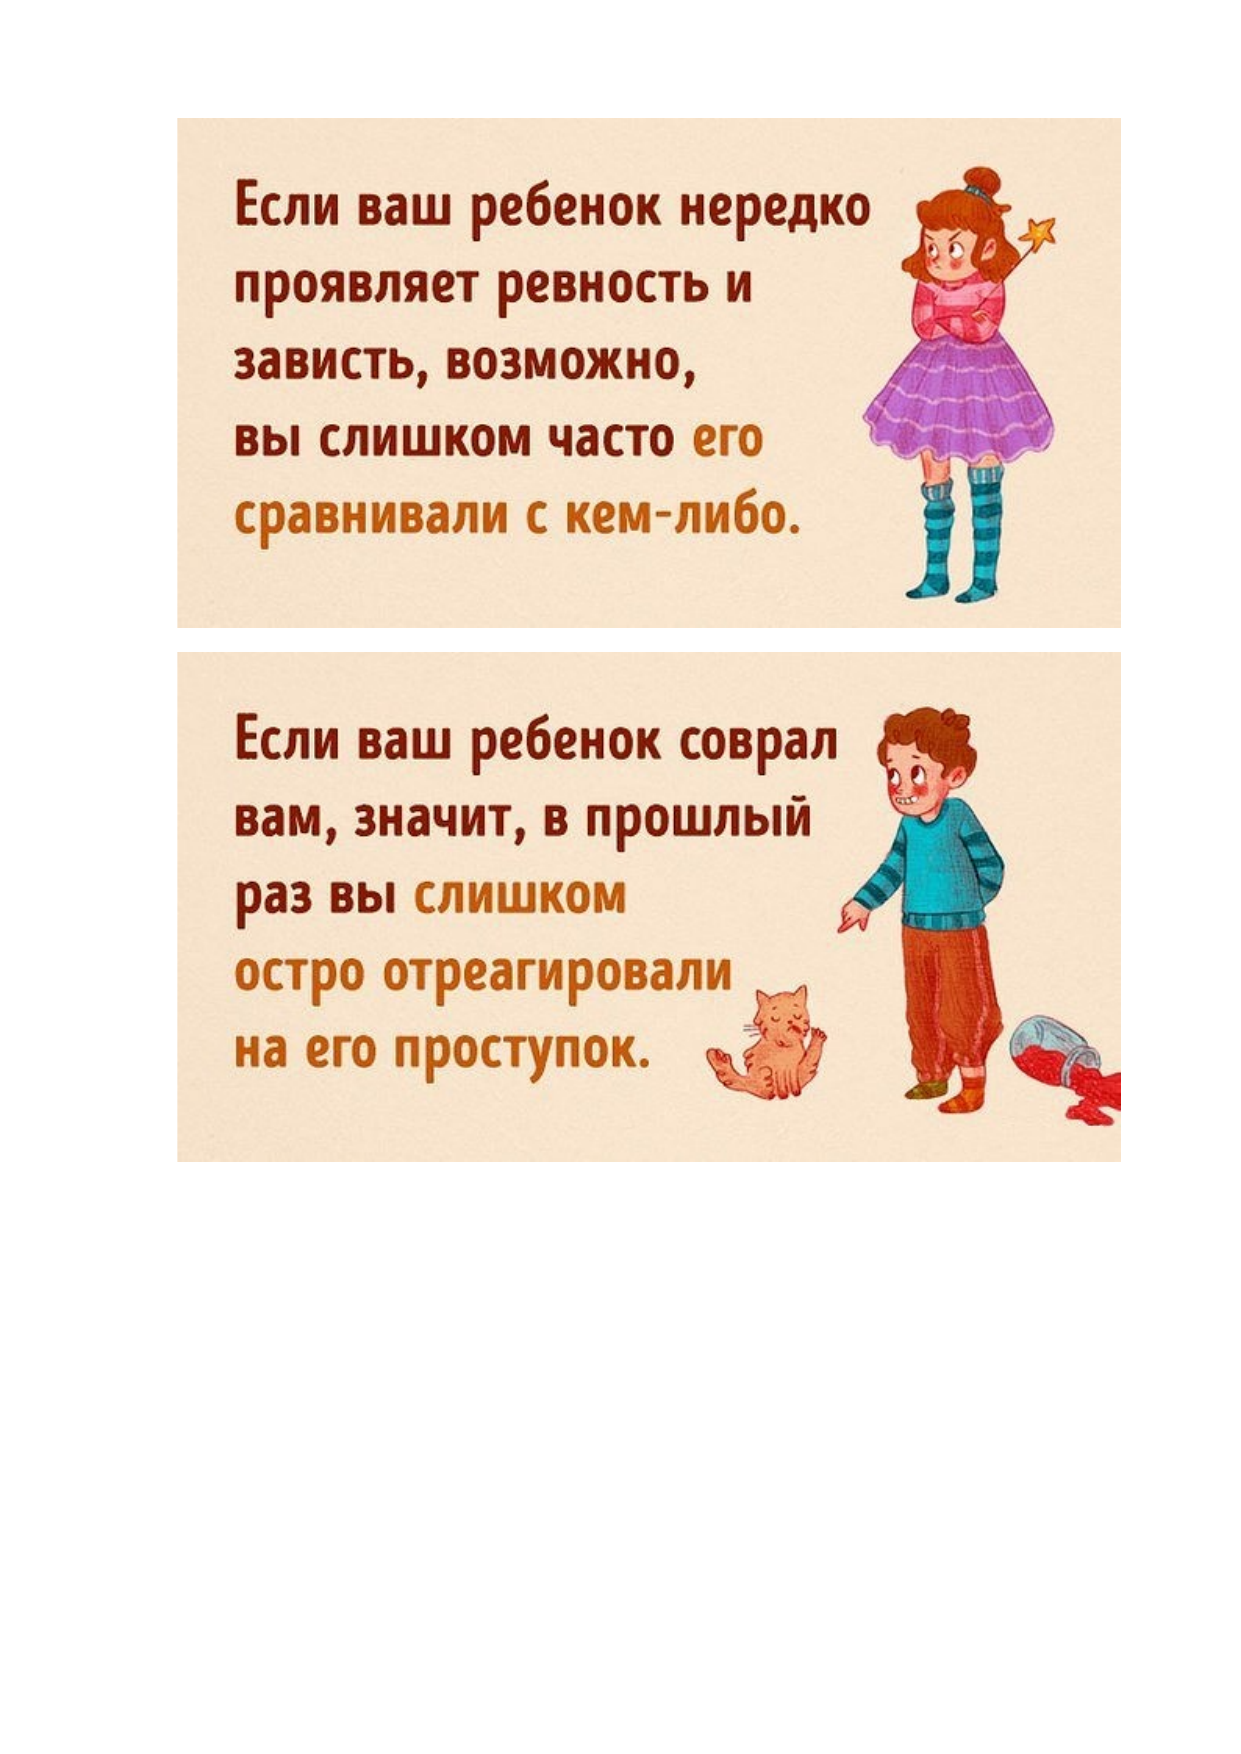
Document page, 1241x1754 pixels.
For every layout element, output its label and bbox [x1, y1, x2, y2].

picture [177, 118, 1121, 628]
picture [177, 652, 1121, 1162]
